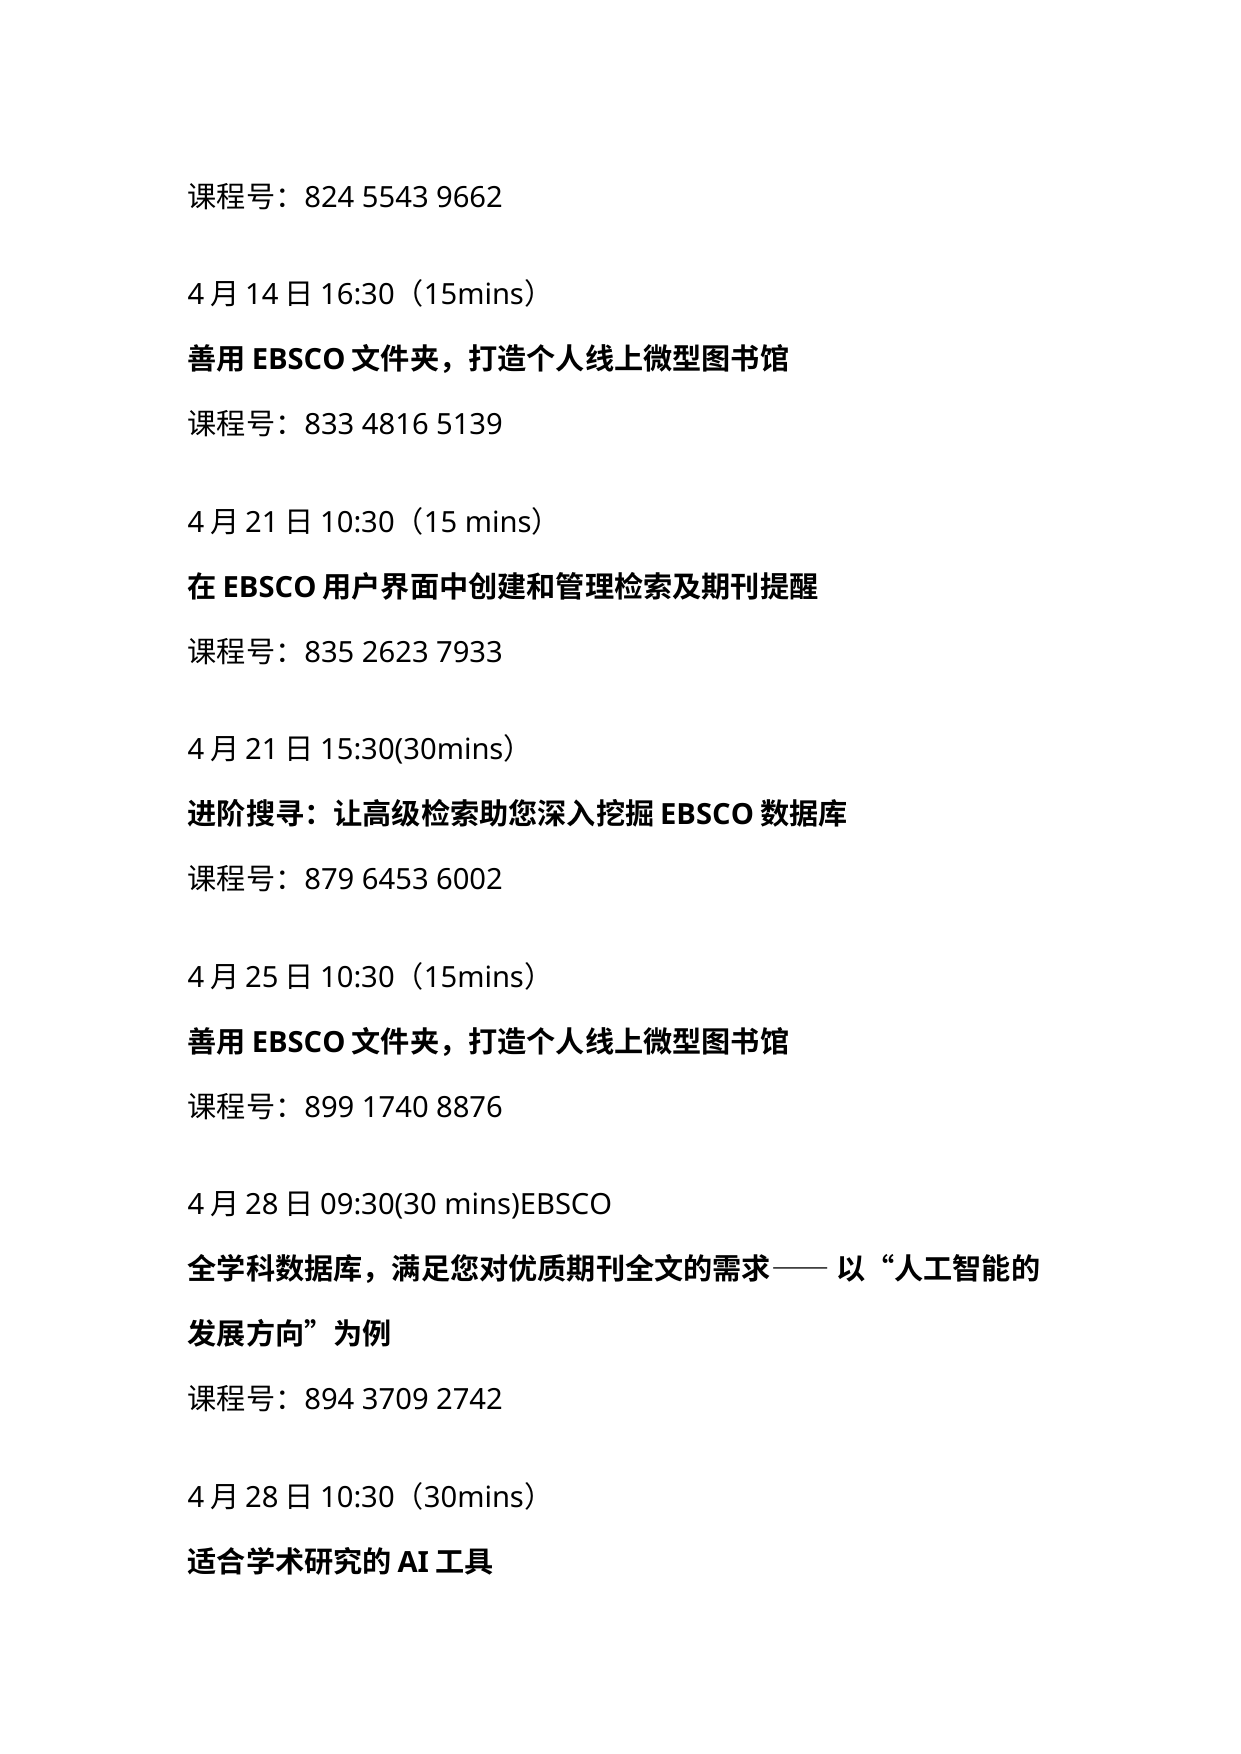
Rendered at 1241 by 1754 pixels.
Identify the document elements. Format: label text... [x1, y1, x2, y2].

text 适合学术研究的AI工具 [187, 1527, 1053, 1592]
text 善用EBSCO文件夹，打造个人线上微型图书馆 [187, 1007, 1053, 1072]
text 4月21日 10:30（15 mins） [187, 487, 1053, 552]
list 4月14日 16:30（15mins） [187, 259, 1053, 324]
text 4月21日 15:30(30mins） [187, 714, 1053, 779]
text 课程号：879 6453 6002 [187, 844, 1053, 909]
text 在EBSCO用户界面中创建和管理检索及期刊提醒 [187, 552, 1053, 617]
text 课程号：835 2623 7933 [187, 617, 1053, 682]
text 4月28日 09:30(30 mins)EBSCO [187, 1169, 1053, 1234]
text 进阶搜寻：让高级检索助您深入挖掘EBSCO数据库 [187, 779, 1053, 844]
text 课程号：899 1740 8876 [187, 1072, 1053, 1137]
text 4月28日 10:30（30mins） [187, 1462, 1053, 1527]
text 全学科数据库，满足您对优质期刊全文的需求—— 以“人工智能的发展方向”为例 [187, 1234, 1053, 1364]
list 课程号：824 5543 9662 [187, 162, 1053, 227]
text 课程号：894 3709 2742 [187, 1364, 1053, 1429]
list 课程号：833 4816 5139 [187, 389, 1053, 454]
list 善用EBSCO文件夹，打造个人线上微型图书馆 [187, 324, 1053, 389]
text 4月25日 10:30（15mins） [187, 942, 1053, 1007]
